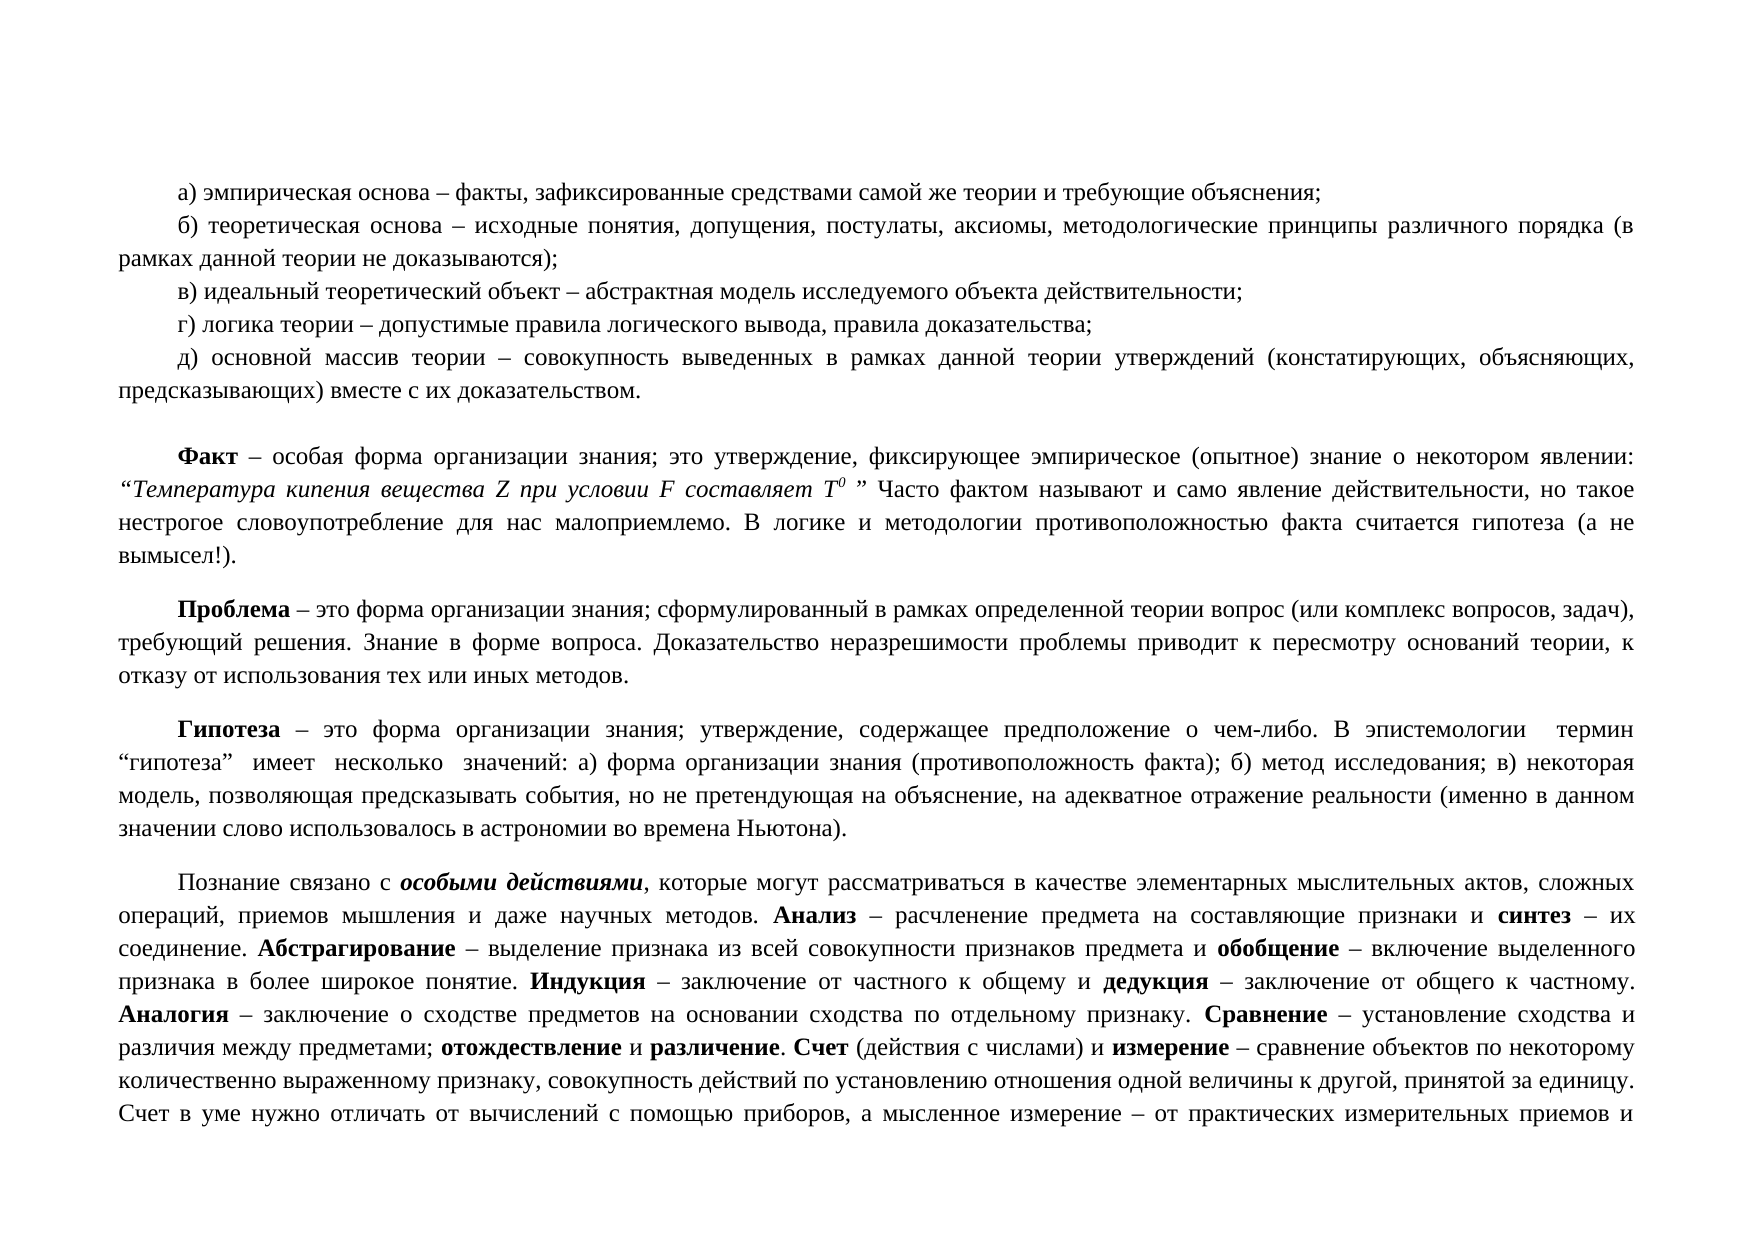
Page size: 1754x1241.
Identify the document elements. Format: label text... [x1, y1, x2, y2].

text д) основной массив теории – совокупность выведенных в рамках данной теории утверждений (констатирующих, объясняющих, предсказывающих) вместе с их доказательством. [118, 342, 1636, 404]
text а) эмпирическая основа – факты, зафиксированные средствами самой же теории и требующие объяснения; [118, 177, 1636, 206]
text б) теоретическая основа – исходные понятия, допущения, постулаты, аксиомы, методологические принципы различного порядка (в рамках данной теории не доказываются); [118, 210, 1636, 272]
text Факт – особая форма организации знания; это утверждение, фиксирующее эмпирическое (опытное) знание о некотором явлении: “Температура кипения вещества Z при условии F составляет T0 ” Часто фактом называют и само явление действительности, но такое нестрогое словоупотребление для нас малоприемлемо. В логике и методологии противоположностью факта считается гипотеза (а не вымысел!). [118, 441, 1636, 569]
text Проблема – это форма организации знания; сформулированный в рамках определенной теории вопрос (или комплекс вопросов, задач), требующий решения. Знание в форме вопроса. Доказательство неразрешимости проблемы приводит к пересмотру оснований теории, к отказу от использования тех или иных методов. [118, 594, 1636, 689]
text в) идеальный теоретический объект – абстрактная модель исследуемого объекта действительности; [118, 276, 1636, 305]
text г) логика теории – допустимые правила логического вывода, правила доказательства; [118, 309, 1636, 338]
text Гипотеза – это форма организации знания; утверждение, содержащее предположение о чем-либо. В эпистемологии термин “гипотеза” имеет несколько значений: а) форма организации знания (противоположность факта); б) метод исследования; в) некоторая модель, позволяющая предсказывать события, но не претендующая на объяснение, на адекватное отражение реальности (именно в данном значении слово использовалось в астрономии во времена Ньютона). [118, 714, 1636, 842]
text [118, 867, 1636, 1127]
